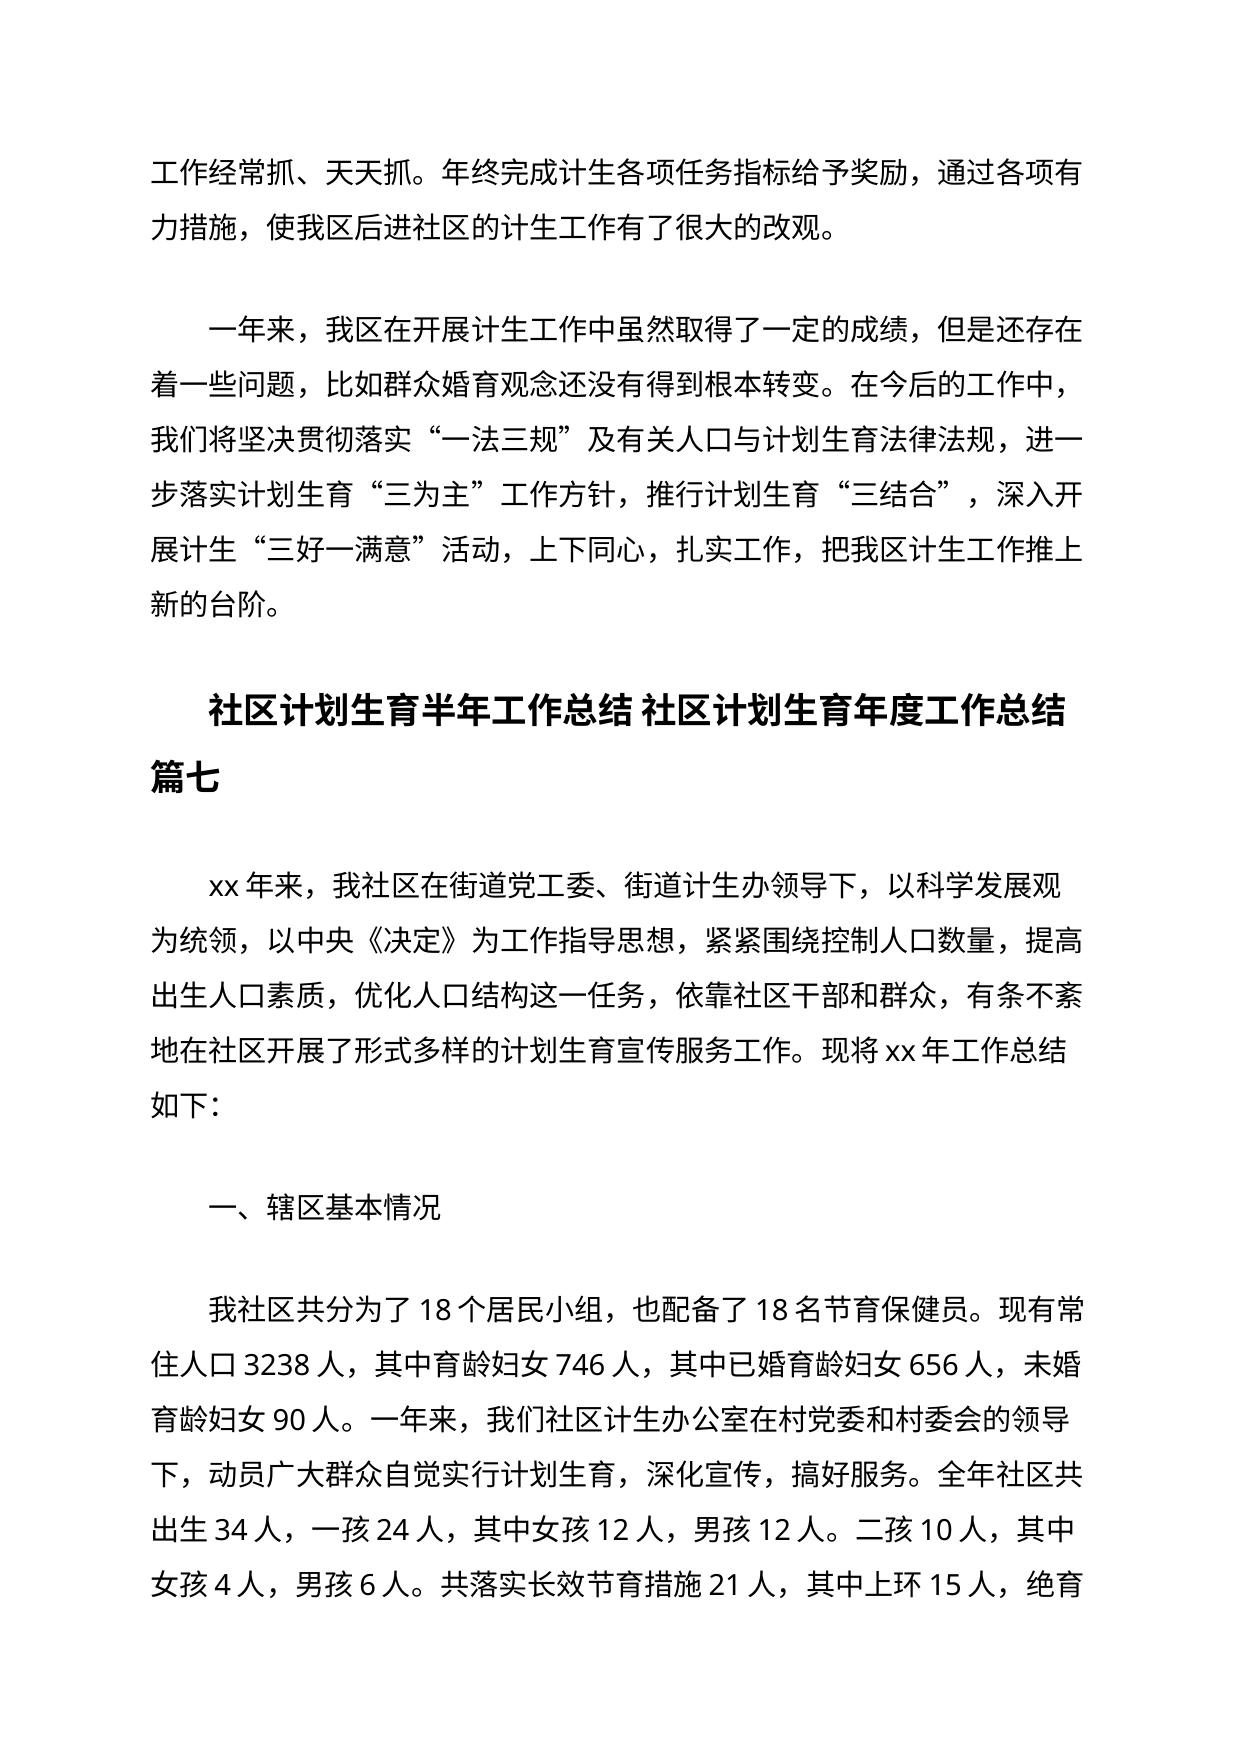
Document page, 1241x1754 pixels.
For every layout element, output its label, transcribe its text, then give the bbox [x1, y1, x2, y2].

text xx年来，我社区在街道党工委、街道计生办领导下，以科学发展观为统领，以中央《决定》为工作指导思想，紧紧围绕控制人口数量，提高出生人口素质，优化人口结构这一任务，依靠社区干部和群众，有条不紊地在社区开展了形式多样的计划生育宣传服务工作。现将xx年工作总结如下： [150, 863, 1090, 1125]
text 一、辖区基本情况 [150, 1184, 1090, 1227]
text 一年来，我区在开展计生工作中虽然取得了一定的成绩，但是还存在着一些问题，比如群众婚育观念还没有得到根本转变。在今后的工作中，我们将坚决贯彻落实“一法三规”及有关人口与计划生育法律法规，进一步落实计划生育“三为主”工作方针，推行计划生育“三结合”，深入开展计生“三好一满意”活动，上下同心，扎实工作，把我区计生工作推上新的台阶。 [150, 307, 1090, 623]
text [150, 1286, 1090, 1603]
text 社区计划生育半年工作总结 社区计划生育年度工作总结篇七 [150, 683, 1090, 801]
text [150, 150, 1090, 247]
